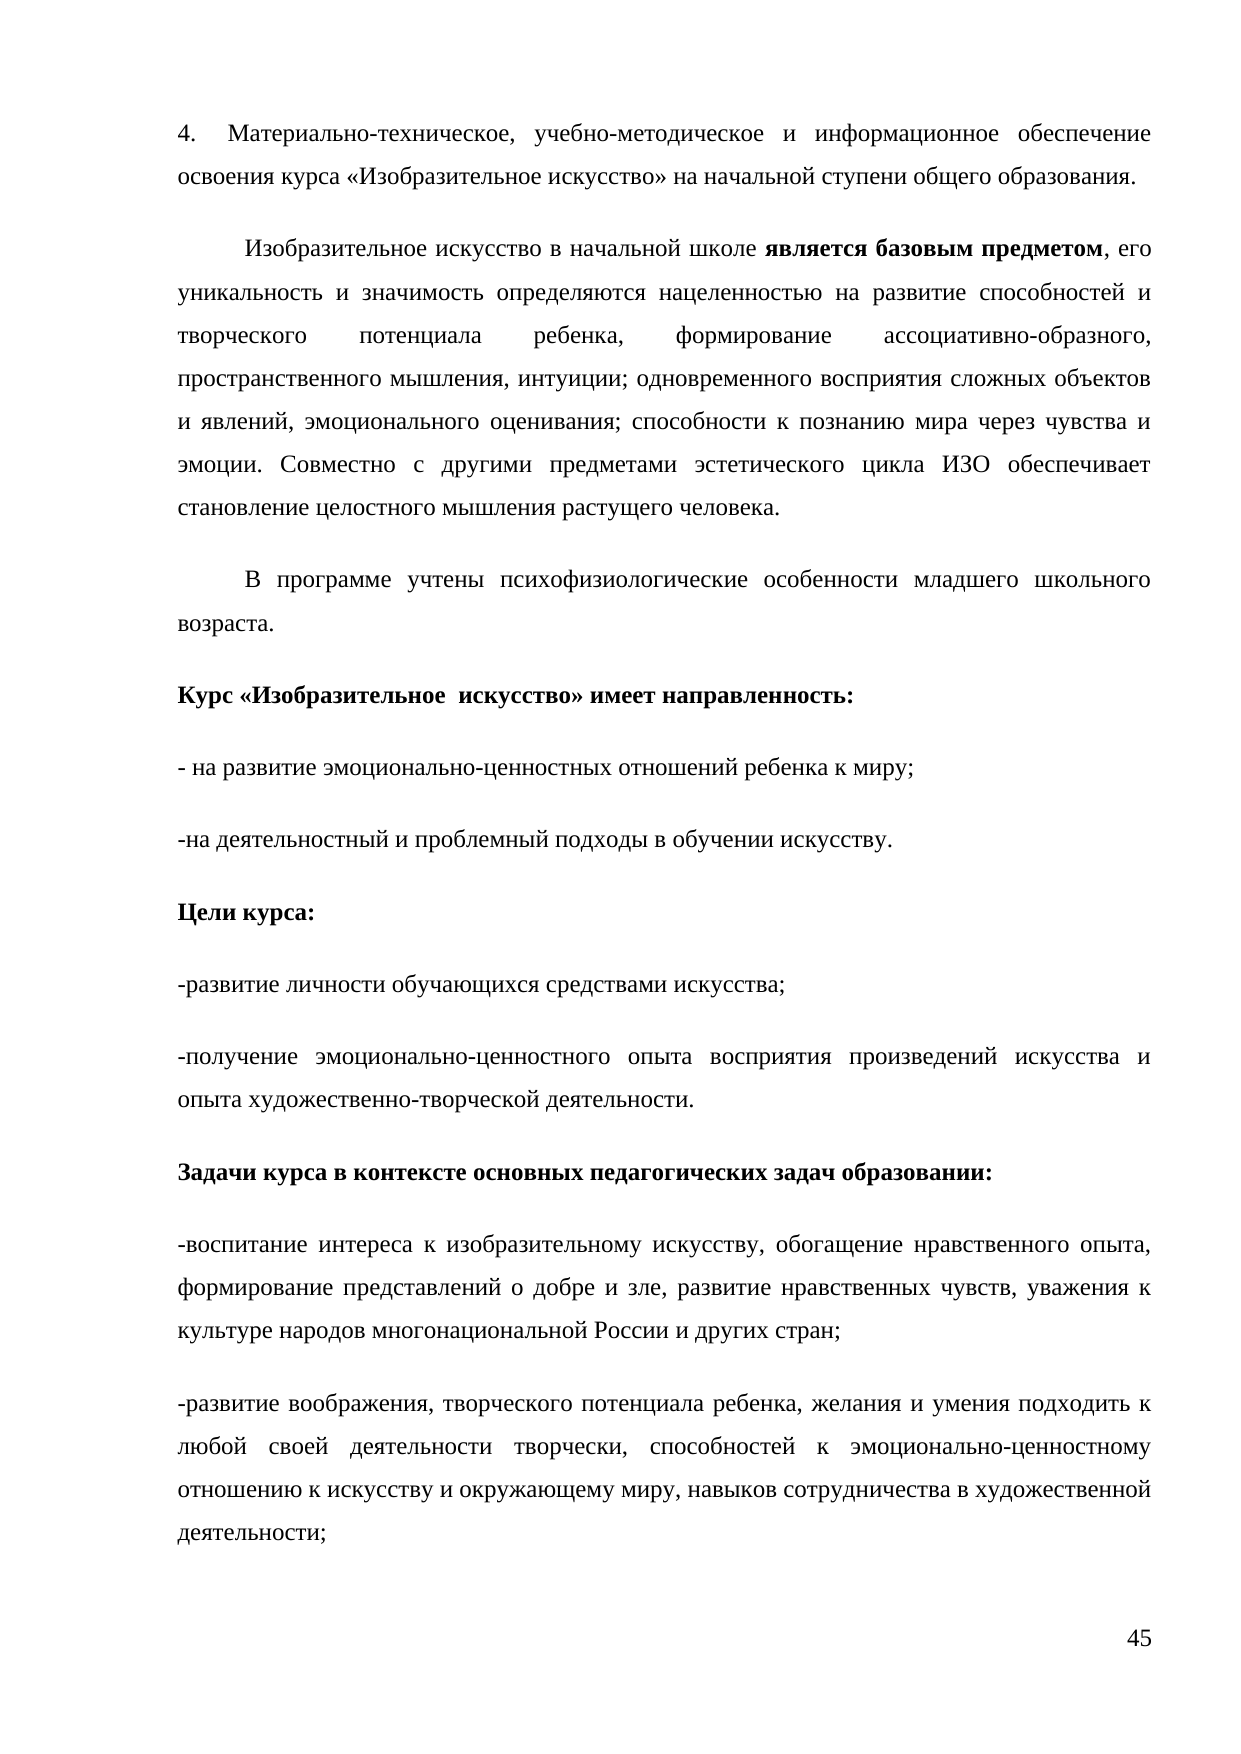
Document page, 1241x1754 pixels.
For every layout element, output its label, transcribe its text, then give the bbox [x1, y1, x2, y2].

text 4. Материально-техническое, учебно-методическое и информационное обеспечение освоения курса «Изобразительное искусство» на начальной ступени общего образования. [177, 118, 1152, 190]
text Изобразительное искусство в начальной школе является базовым предметом, его уникальность и значимость определяются нацеленностью на развитие способностей и творческого потенциала ребенка, формирование ассоциативно-образного, пространственного мышления, интуиции; одновременного восприятия сложных объектов и явлений, эмоционального оценивания; способности к познанию мира через чувства и эмоции. Совместно с другими предметами эстетического цикла ИЗО обеспечивает становление целостного мышления растущего человека. [177, 233, 1152, 521]
text Задачи курса в контексте основных педагогических задач образовании: [177, 1157, 1152, 1186]
text -воспитание интереса к изобразительному искусству, обогащение нравственного опыта, формирование представлений о добре и зле, развитие нравственных чувств, уважения к культуре народов многонациональной России и других стран; [177, 1229, 1152, 1344]
text - на развитие эмоционально-ценностных отношений ребенка к миру; [177, 752, 1152, 781]
text -развитие личности обучающихся средствами искусства; [177, 969, 1152, 998]
text В программе учтены психофизиологические особенности младшего школьного возраста. [177, 564, 1152, 636]
text Цели курса: [177, 897, 1152, 926]
text -развитие воображения, творческого потенциала ребенка, желания и умения подходить к любой своей деятельности творчески, способностей к эмоционально-ценностному отношению к искусству и окружающему миру, навыков сотрудничества в художественной деятельности; [177, 1388, 1152, 1546]
text -на деятельностный и проблемный подходы в обучении искусству. [177, 824, 1152, 853]
text -получение эмоционально-ценностного опыта восприятия произведений искусства и опыта художественно-творческой деятельности. [177, 1041, 1152, 1113]
text Курс «Изобразительное искусство» имеет направленность: [177, 680, 1152, 709]
